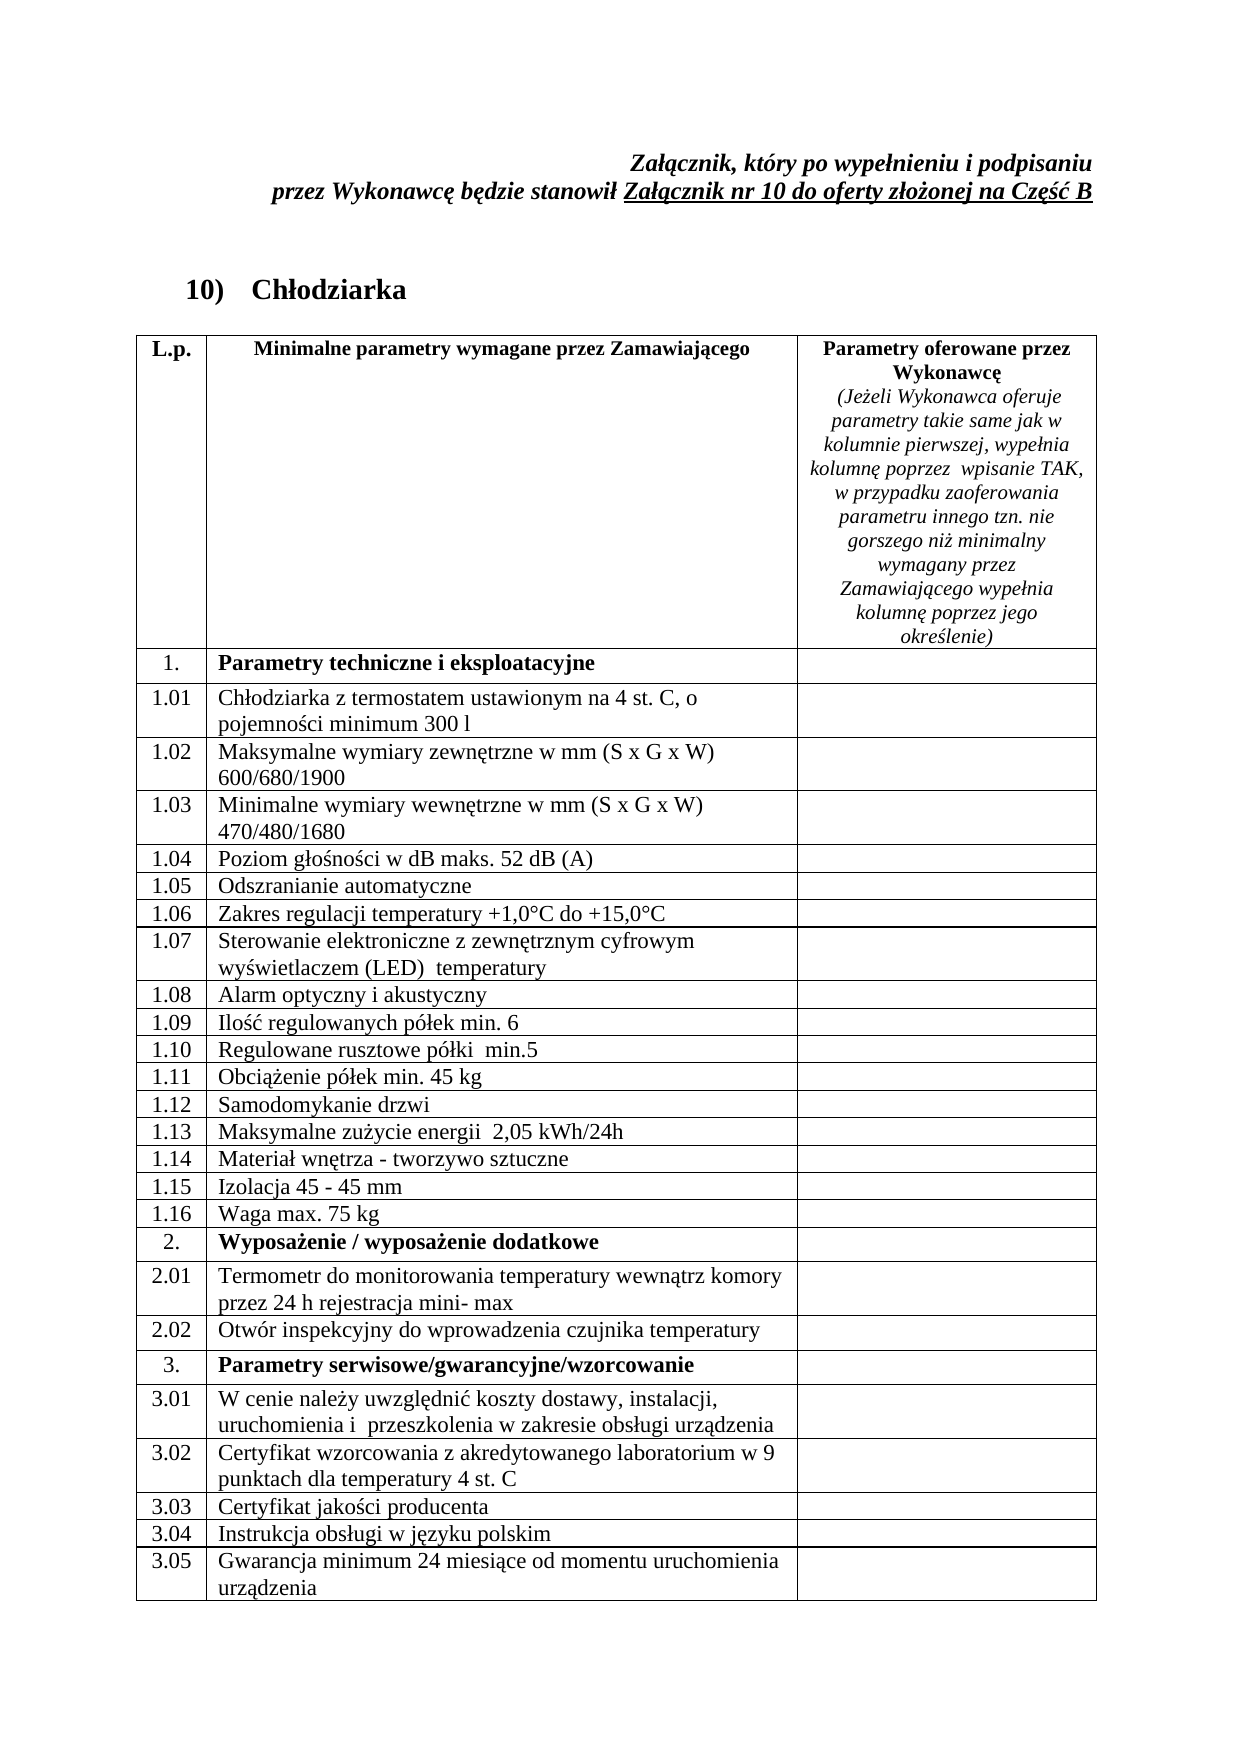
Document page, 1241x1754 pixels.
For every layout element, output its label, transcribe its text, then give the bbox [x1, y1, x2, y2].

text przez Wykonawcę będzie stanowił Załącznik nr 10 do oferty złożonej na Część B [148, 176, 1093, 205]
table_cell Waga max. [207, 1200, 797, 1227]
table_cell Certyfikat wzorcowania z akredytowanego laboratorium w 9 punktach dla temperatury 4 st. C [207, 1439, 797, 1492]
table_cell 3.02 [137, 1439, 206, 1492]
table_cell Maksymalne zużycie energii 2,05 kWh/24h [207, 1118, 797, 1144]
table_cell [798, 1009, 1096, 1035]
table_cell 1.12 [137, 1091, 206, 1117]
table_cell 1.14 [137, 1146, 206, 1172]
text Załącznik, który po wypełnieniu i podpisaniu [148, 148, 1093, 176]
table_cell 3.01 [137, 1385, 206, 1438]
table_cell [798, 1520, 1096, 1546]
table_cell 3.05 [137, 1548, 206, 1600]
table_cell Sterowanie elektroniczne z zewnętrznym cyfrowym wyświetlaczem (LED) temperatury [207, 928, 797, 980]
table_cell [798, 1118, 1096, 1144]
table_cell 1.15 [137, 1173, 206, 1199]
table_cell Regulowane rusztowe półki min.5 [207, 1036, 797, 1062]
table_cell 2.01 [137, 1262, 206, 1315]
table_cell Obciążenie półek min. 45 kg [207, 1063, 797, 1090]
table_cell 3. [137, 1351, 206, 1384]
table_cell 2. [137, 1228, 206, 1261]
table_cell 1.13 [137, 1118, 206, 1144]
table_cell [798, 1385, 1096, 1438]
table_cell Wyposażenie / wyposażenie dodatkowe [207, 1228, 797, 1261]
table_cell [798, 873, 1096, 899]
table_cell Termometr do monitorowania temperatury wewnątrz komory przez 24 h rejestracja mini- max [207, 1262, 797, 1315]
table_cell 1.04 [137, 845, 206, 872]
table_cell [798, 1262, 1096, 1315]
table_cell 1.08 [137, 981, 206, 1007]
table_cell 1. [137, 649, 206, 683]
table_cell Poziom głośności w dB maks. 52 dB (A) [207, 845, 797, 872]
table_cell [798, 845, 1096, 872]
table_cell 3.03 [137, 1493, 206, 1519]
table_cell Chłodziarka z termostatem ustawionym na . C, o pojemności minimum 300 l [207, 684, 797, 737]
table_cell [798, 1548, 1096, 1600]
table_cell [798, 900, 1096, 926]
table_cell 1.16 [137, 1200, 206, 1227]
table_cell [798, 1228, 1096, 1261]
table_cell [798, 649, 1096, 683]
table_cell Certyfikat jakości producenta [207, 1493, 797, 1519]
table_cell W cenie należy uwzględnić koszty dostawy, instalacji, uruchomienia i przeszkolenia w zakresie obsługi urządzenia [207, 1385, 797, 1438]
table_cell 3.04 [137, 1520, 206, 1546]
table_header L.p. [137, 336, 206, 648]
table_cell [798, 684, 1096, 737]
table_cell Izolacja 45 - 45 mm [207, 1173, 797, 1199]
table_cell Odszranianie automatyczne [207, 873, 797, 899]
table_cell [798, 1173, 1096, 1199]
table_cell Otwór inspekcyjny do wprowadzenia czujnika temperatury [207, 1316, 797, 1349]
table_cell 1.05 [137, 873, 206, 899]
table_cell [798, 1036, 1096, 1062]
table_cell 1.01 [137, 684, 206, 737]
table_cell Materiał wnętrza - tworzywo sztuczne [207, 1146, 797, 1172]
table_cell [798, 738, 1096, 790]
table_cell 2.02 [137, 1316, 206, 1349]
table_cell Gwarancja minimum 24 miesiące od momentu uruchomienia urządzenia [207, 1548, 797, 1600]
table_cell Zakres regulacji temperatury +1,0°C do +15,0°C [207, 900, 797, 926]
table_cell 1.10 [137, 1036, 206, 1062]
table_cell 1.09 [137, 1009, 206, 1035]
table_cell [798, 928, 1096, 980]
table_header Parametry oferowane przez Wykonawcę (Jeżeli Wykonawca oferuje parametry takie same jak w kolumnie pierwszej, wypełnia kolumnę poprzez wpisanie TAK, w przypadku zaoferowania parametru innego tzn. nie gorszego niż minimalny wymagany przez Zamawiającego wypełnia kolumnę poprzez jego określenie) [798, 336, 1096, 648]
table_cell 1.11 [137, 1063, 206, 1090]
table_cell Maksymalne wymiary zewnętrzne w mm (S x G x W) 600/680/1900 [207, 738, 797, 790]
table_header Minimalne parametry wymagane przez Zamawiającego [207, 336, 797, 648]
table_cell Parametry techniczne i eksploatacyjne [207, 649, 797, 683]
table_cell 1.06 [137, 900, 206, 926]
table_cell [798, 1439, 1096, 1492]
table_cell [798, 1063, 1096, 1090]
table_cell 1.02 [137, 738, 206, 790]
table_cell 1.03 [137, 791, 206, 844]
table_cell [798, 1316, 1096, 1349]
list Chłodziarka [185, 272, 1093, 306]
table_cell [798, 791, 1096, 844]
table_cell [798, 981, 1096, 1007]
table_cell [798, 1351, 1096, 1384]
table_cell Parametry serwisowe/gwarancyjne/wzorcowanie [207, 1351, 797, 1384]
table_cell Minimalne wymiary wewnętrzne w mm (S x G x W) 470/480/1680 [207, 791, 797, 844]
table_cell [798, 1493, 1096, 1519]
table_cell [798, 1091, 1096, 1117]
table_cell Ilość regulowanych półek min. 6 [207, 1009, 797, 1035]
table_cell 1.07 [137, 928, 206, 980]
table_cell [798, 1200, 1096, 1227]
table_cell Instrukcja obsługi w języku polskim [207, 1520, 797, 1546]
table_cell Alarm optyczny i akustyczny [207, 981, 797, 1007]
table_cell Samodomykanie drzwi [207, 1091, 797, 1117]
table_cell [798, 1146, 1096, 1172]
